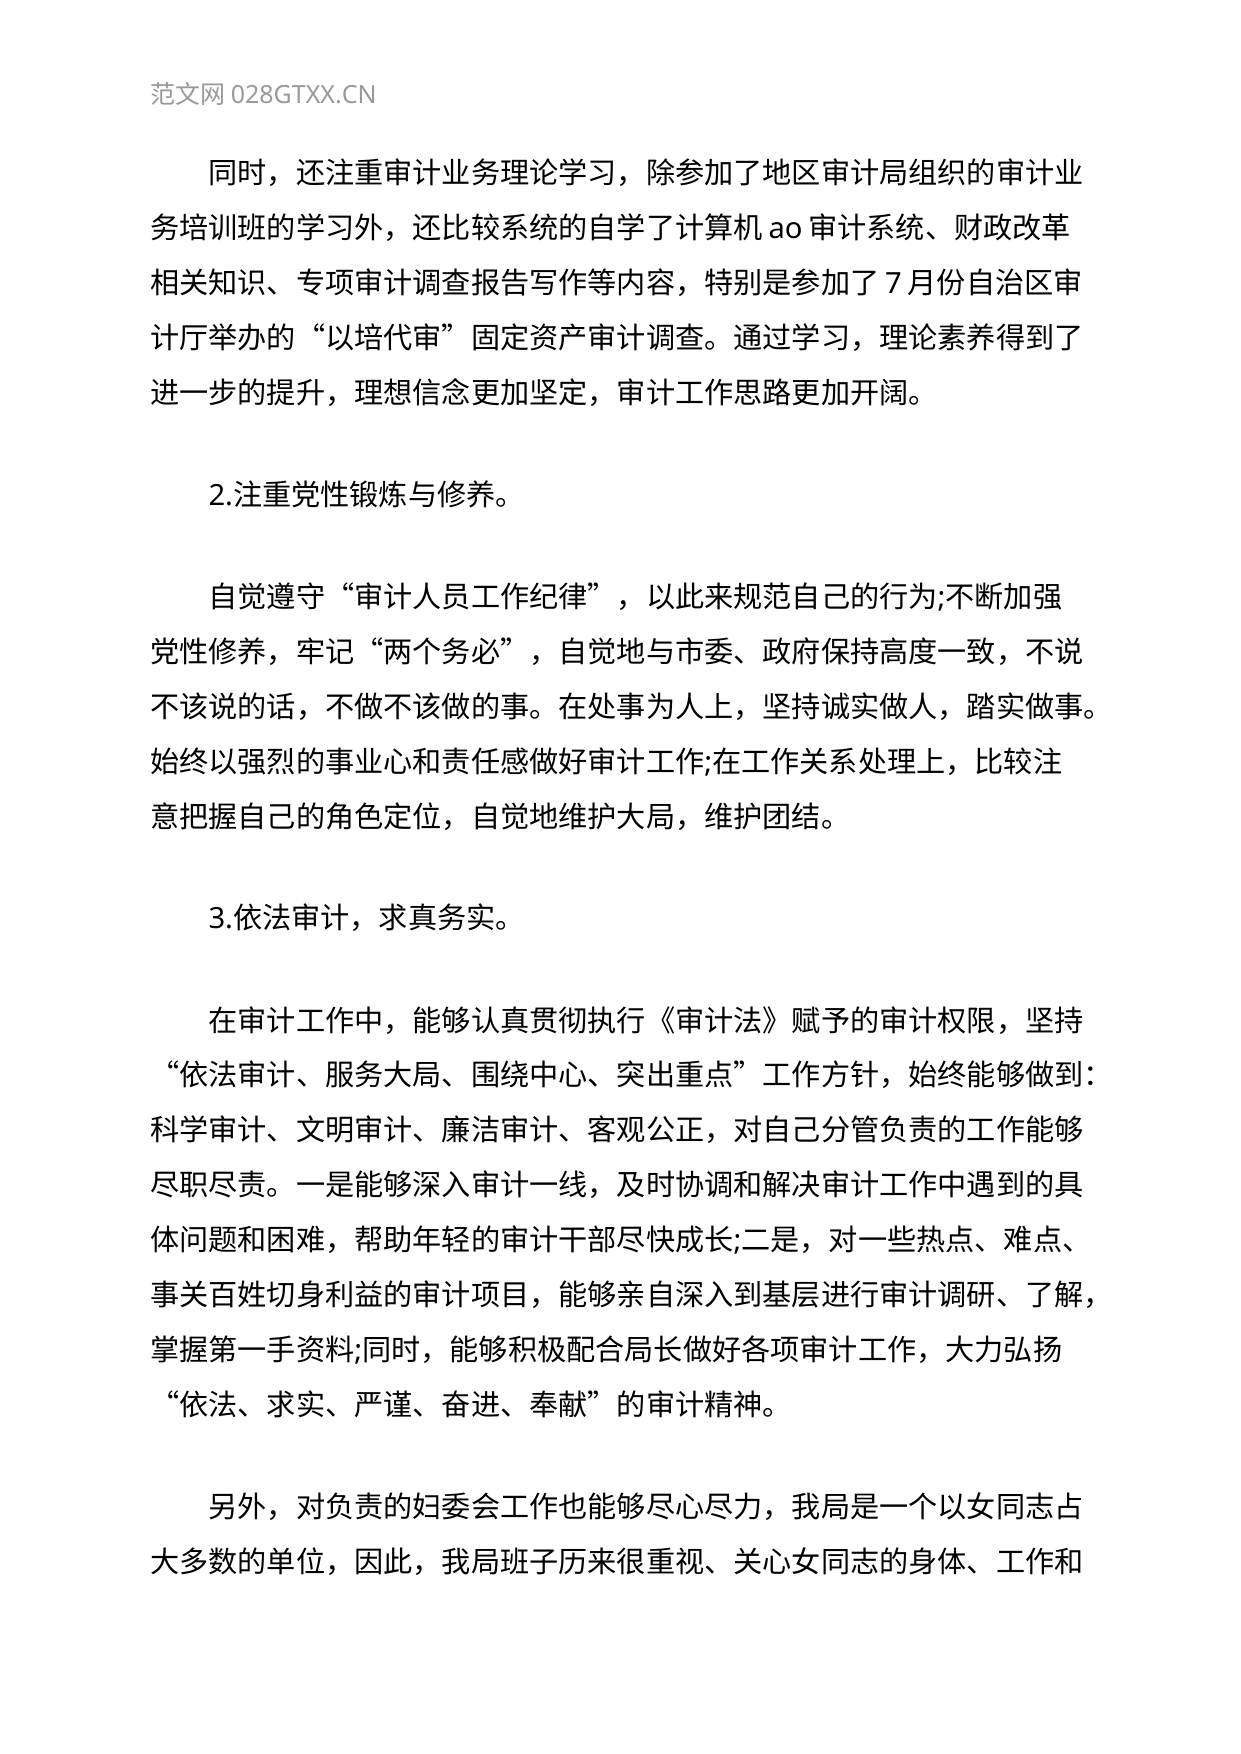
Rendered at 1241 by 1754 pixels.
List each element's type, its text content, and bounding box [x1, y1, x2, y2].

text 2.注重党性锻炼与修养。 [150, 472, 1090, 514]
text 自觉遵守“审计人员工作纪律”，以此来规范自己的行为;不断加强党性修养，牢记“两个务必”，自觉地与市委、政府保持高度一致，不说不该说的话，不做不该做的事。在处事为人上，坚持诚实做人，踏实做事。始终以强烈的事业心和责任感做好审计工作;在工作关系处理上，比较注意把握自己的角色定位，自觉地维护大局，维护团结。 [150, 573, 1090, 836]
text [150, 1483, 1090, 1581]
text 同时，还注重审计业务理论学习，除参加了地区审计局组织的审计业务培训班的学习外，还比较系统的自学了计算机ao审计系统、财政改革相关知识、专项审计调查报告写作等内容，特别是参加了7月份自治区审计厅举办的“以培代审”固定资产审计调查。通过学习，理论素养得到了进一步的提升，理想信念更加坚定，审计工作思路更加开阔。 [150, 150, 1090, 412]
text 3.依法审计，求真务实。 [150, 895, 1090, 937]
text 在审计工作中，能够认真贯彻执行《审计法》赋予的审计权限，坚持“依法审计、服务大局、围绕中心、突出重点”工作方针，始终能够做到：科学审计、文明审计、廉洁审计、客观公正，对自己分管负责的工作能够尽职尽责。一是能够深入审计一线，及时协调和解决审计工作中遇到的具体问题和困难，帮助年轻的审计干部尽快成长;二是，对一些热点、难点、事关百姓切身利益的审计项目，能够亲自深入到基层进行审计调研、了解，掌握第一手资料;同时，能够积极配合局长做好各项审计工作，大力弘扬“依法、求实、严谨、奋进、奉献”的审计精神。 [150, 997, 1090, 1424]
